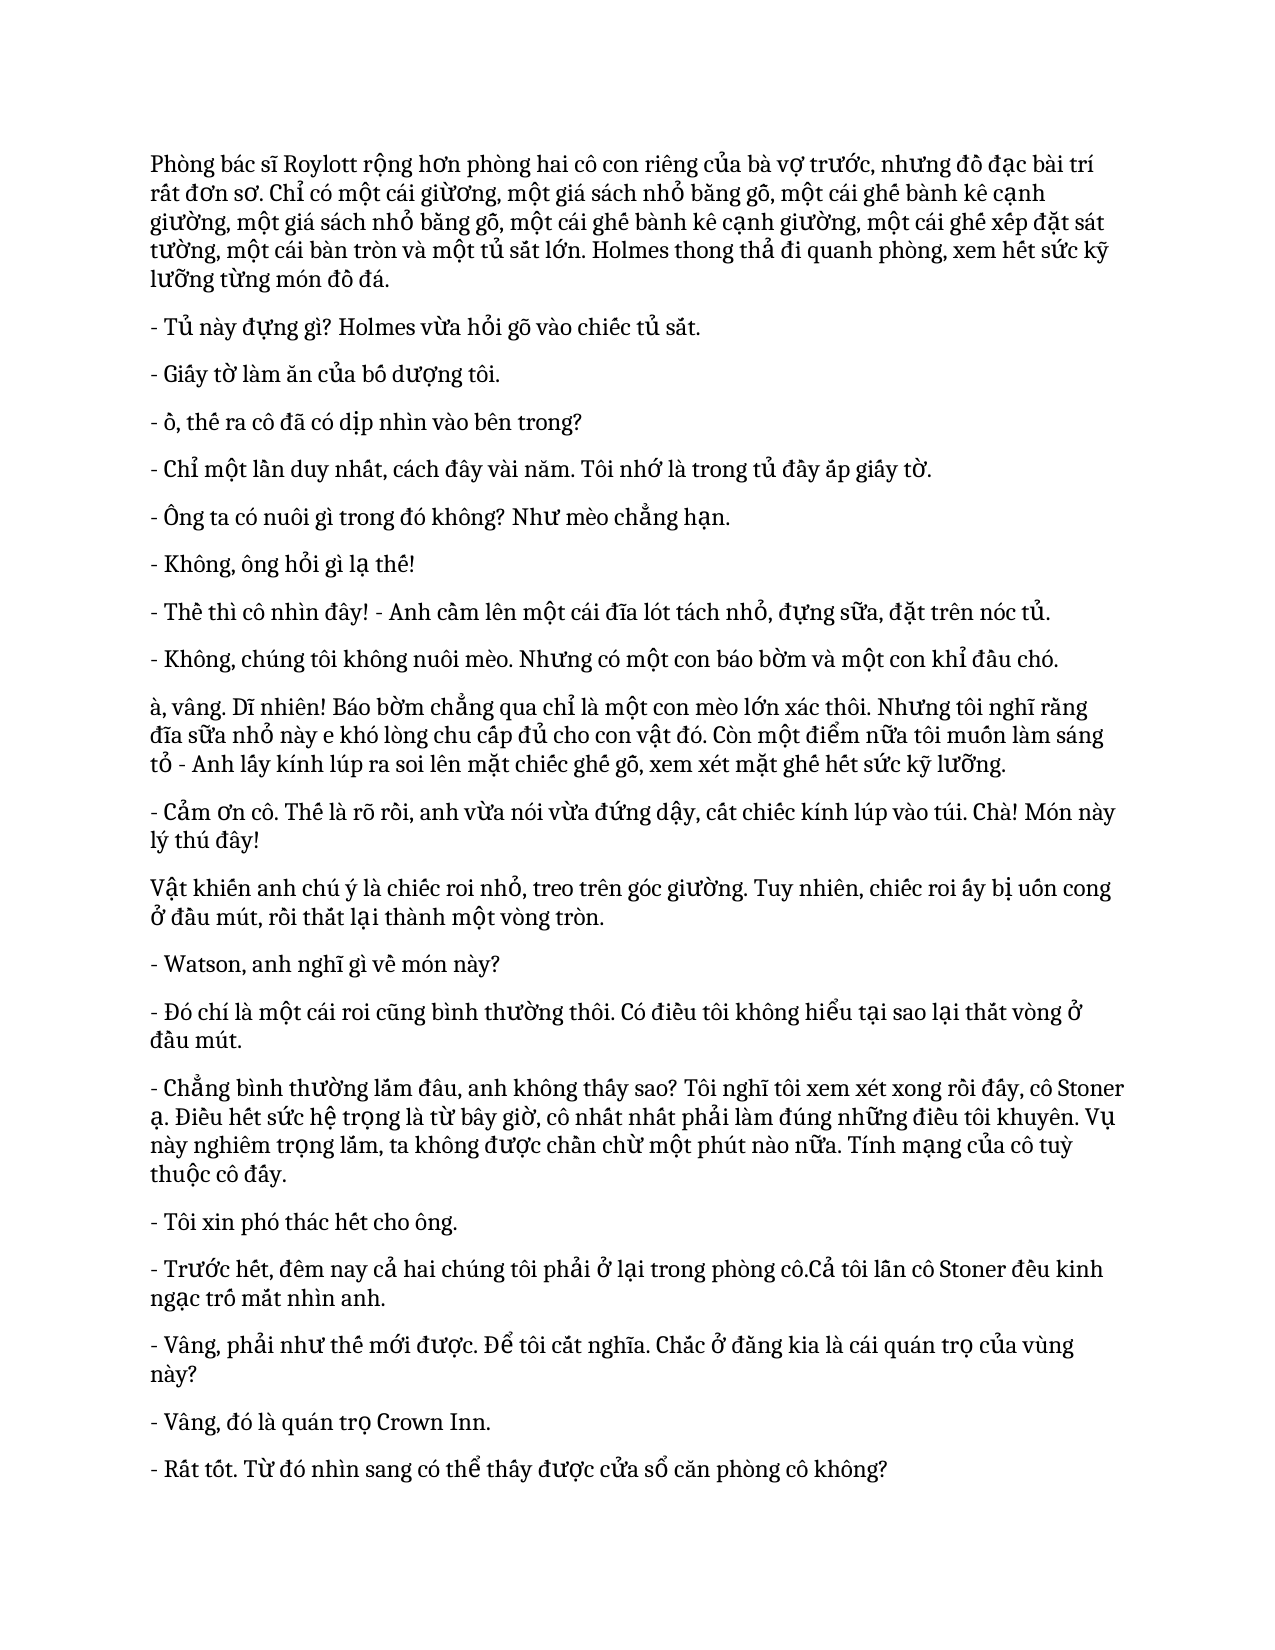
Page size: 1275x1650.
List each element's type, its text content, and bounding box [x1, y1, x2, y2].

text - Rất tốt. Từ đó nhìn sang có thể thấy được cửa sổ căn phòng cô không? [150, 1455, 1125, 1484]
text - Tủ này đựng gì? Holmes vừa hỏi gõ vào chiếc tủ sắt. [150, 312, 1125, 341]
text - Trước hết, đêm nay cả hai chúng tôi phải ở lại trong phòng cô.Cả tôi lẫn cô Stoner đều kinh ngạc trố mắt nhìn anh. [150, 1255, 1125, 1312]
text - Watson, anh nghĩ gì về món này? [150, 950, 1125, 979]
text - Ông ta có nuôi gì trong đó không? Như mèo chẳng hạn. [150, 502, 1125, 531]
text - Vâng, đó là quán trọ Crown Inn. [150, 1407, 1125, 1436]
text Vật khiến anh chú ý là chiếc roi nhỏ, treo trên góc giường. Tuy nhiên, chiếc roi ấy bị uốn cong ở đầu mút, rồi thắt lại thành một vòng tròn. [150, 874, 1125, 931]
text - Không, ông hỏi gì lạ thế! [150, 550, 1125, 579]
text - Giấy tờ làm ăn của bố dượng tôi. [150, 360, 1125, 389]
text Phòng bác sĩ Roylott rộng hơn phòng hai cô con riêng của bà vợ trước, nhưng đồ đạc bài trí rất đơn sơ. Chỉ có một cái giừơng, một giá sách nhỏ bằng gỗ, một cái ghế bành kê cạnh giường, một giá sách nhỏ bằng gỗ, một cái ghế bành kê cạnh giường, một cái ghế xếp đặt sát tường, một cái bàn tròn và một tủ sắt lớn. Holmes thong thả đi quanh phòng, xem hết sức kỹ lưỡng từng món đồ đá. [150, 150, 1125, 294]
text - Đó chí là một cái roi cũng bình thường thôi. Có điều tôi không hiểu tại sao lại thắt vòng ở đầu mút. [150, 997, 1125, 1055]
text - Không, chúng tôi không nuôi mèo. Nhưng có một con báo bờm và một con khỉ đầu chó. [150, 645, 1125, 674]
text - ồ, thế ra cô đã có dịp nhìn vào bên trong? [150, 407, 1125, 436]
text à, vâng. Dĩ nhiên! Báo bờm chẳng qua chỉ là một con mèo lớn xác thôi. Nhưng tôi nghĩ rằng đĩa sữa nhỏ này e khó lòng chu cấp đủ cho con vật đó. Còn một điểm nữa tôi muốn làm sáng tỏ - Anh lấy kính lúp ra soi lên mặt chiếc ghế gỗ, xem xét mặt ghế hết sức kỹ lưỡng. [150, 692, 1125, 779]
text - Cảm ơn cô. Thế là rõ rồi, anh vừa nói vừa đứng dậy, cất chiếc kính lúp vào túi. Chà! Món này lý thú đây! [150, 797, 1125, 855]
text - Chỉ một lần duy nhất, cách đây vài năm. Tôi nhớ là trong tủ đầy ắp giấy tờ. [150, 455, 1125, 484]
text - Thề thì cô nhìn đây! - Anh cầm lên một cái đĩa lót tách nhỏ, đựng sữa, đặt trên nóc tủ. [150, 597, 1125, 626]
text - Vâng, phải như thế mới được. Để tôi cắt nghĩa. Chắc ở đằng kia là cái quán trọ của vùng này? [150, 1331, 1125, 1389]
text - Chẳng bình thường lắm đâu, anh không thấy sao? Tôi nghĩ tôi xem xét xong rồi đấy, cô Stoner ạ. Điều hết sức hệ trọng là từ bây giờ, cô nhất nhất phải làm đúng những điều tôi khuyên. Vụ này nghiêm trọng lắm, ta không được chần chừ một phút nào nữa. Tính mạng của cô tuỳ thuộc cô đấy. [150, 1074, 1125, 1189]
text - Tôi xin phó thác hết cho ông. [150, 1207, 1125, 1236]
